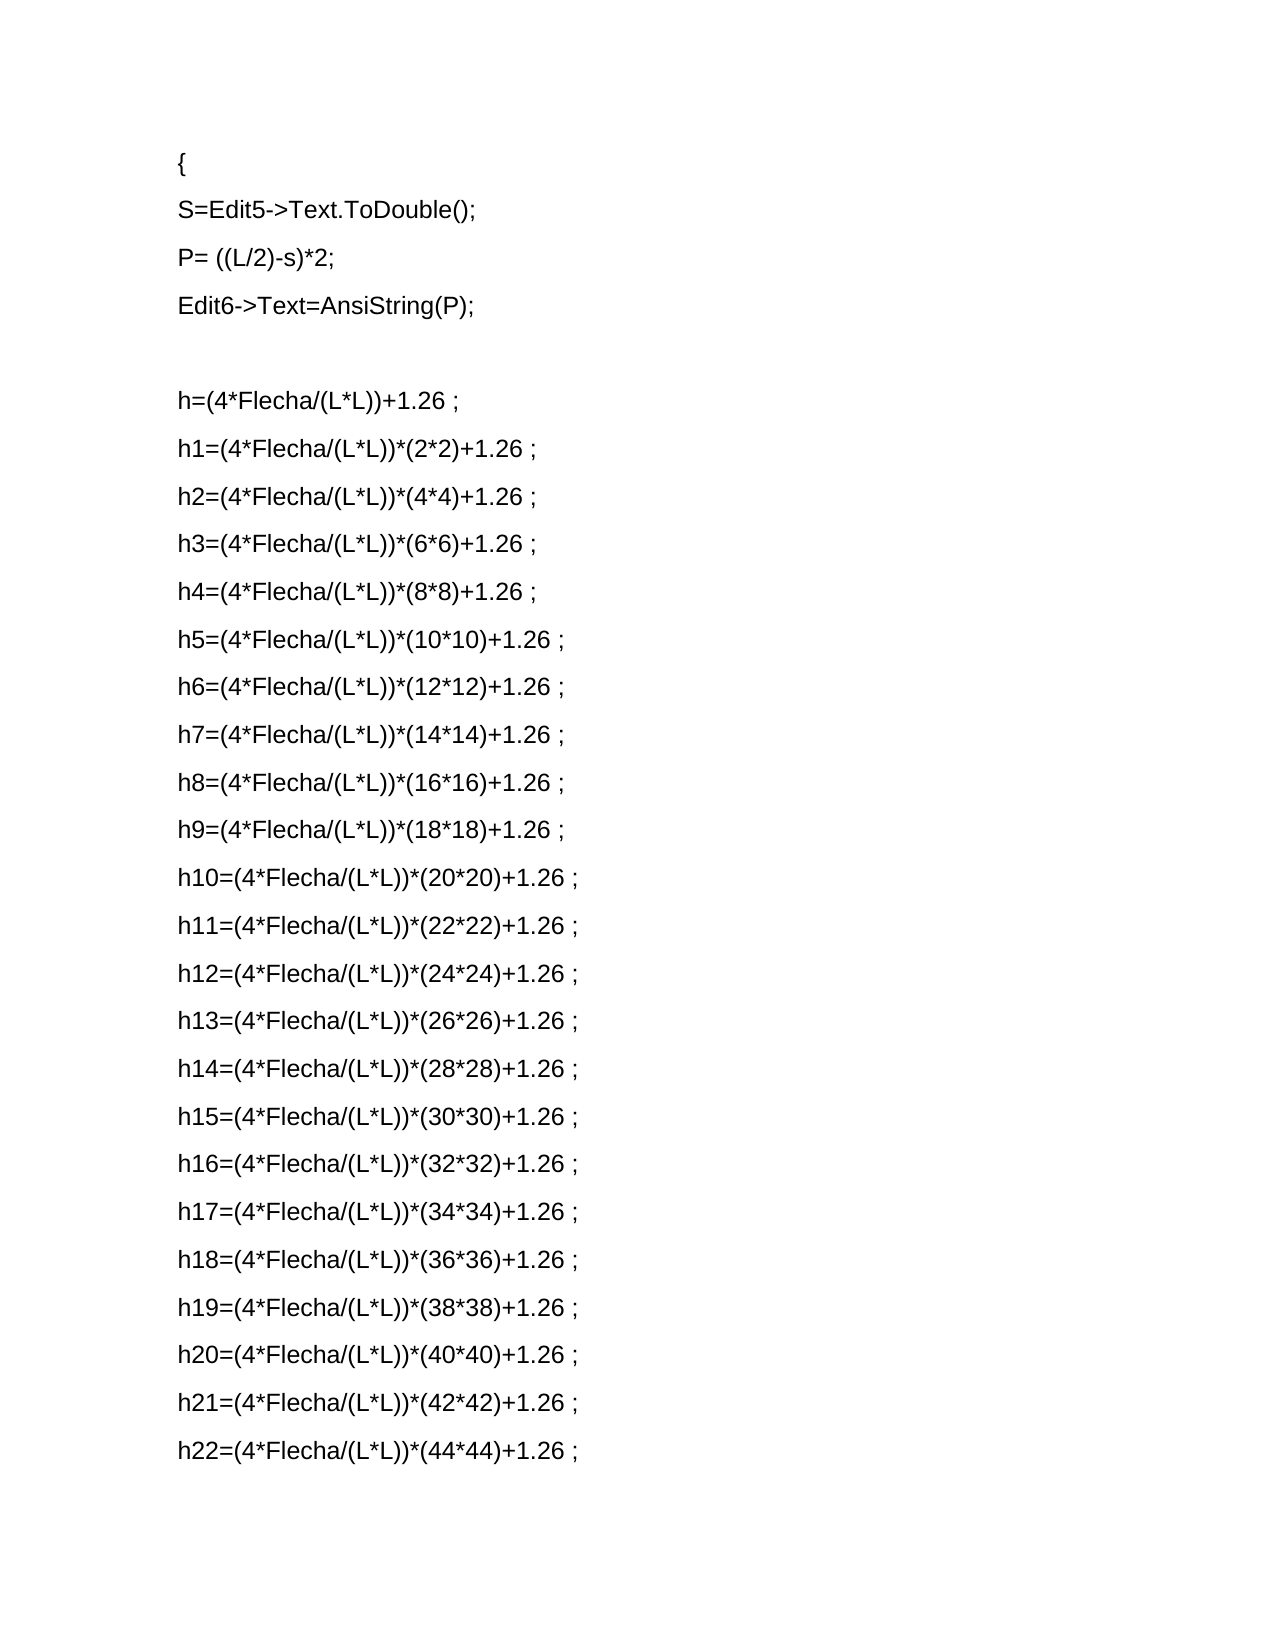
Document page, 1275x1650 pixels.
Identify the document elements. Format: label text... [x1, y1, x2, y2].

text h10=(4*Flecha/(L*L))*(20*20)+1.26 ; [177, 863, 1098, 892]
text h6=(4*Flecha/(L*L))*(12*12)+1.26 ; [177, 672, 1098, 701]
text h7=(4*Flecha/(L*L))*(14*14)+1.26 ; [177, 720, 1098, 749]
text h8=(4*Flecha/(L*L))*(16*16)+1.26 ; [177, 768, 1098, 797]
text Edit6->Text=AnsiString(P); [177, 291, 1098, 319]
text P= ((L/2)-s)*2; [177, 243, 1098, 272]
text h19=(4*Flecha/(L*L))*(38*38)+1.26 ; [177, 1293, 1098, 1321]
text h9=(4*Flecha/(L*L))*(18*18)+1.26 ; [177, 816, 1098, 844]
text h13=(4*Flecha/(L*L))*(26*26)+1.26 ; [177, 1006, 1098, 1035]
text h17=(4*Flecha/(L*L))*(34*34)+1.26 ; [177, 1197, 1098, 1226]
text S=Edit5->Text.ToDouble(); [177, 195, 1098, 224]
text h3=(4*Flecha/(L*L))*(6*6)+1.26 ; [177, 529, 1098, 558]
text h21=(4*Flecha/(L*L))*(42*42)+1.26 ; [177, 1388, 1098, 1417]
text h5=(4*Flecha/(L*L))*(10*10)+1.26 ; [177, 625, 1098, 653]
text h18=(4*Flecha/(L*L))*(36*36)+1.26 ; [177, 1245, 1098, 1274]
text h20=(4*Flecha/(L*L))*(40*40)+1.26 ; [177, 1340, 1098, 1369]
text h4=(4*Flecha/(L*L))*(8*8)+1.26 ; [177, 577, 1098, 606]
text h11=(4*Flecha/(L*L))*(22*22)+1.26 ; [177, 911, 1098, 940]
text h15=(4*Flecha/(L*L))*(30*30)+1.26 ; [177, 1102, 1098, 1131]
text h14=(4*Flecha/(L*L))*(28*28)+1.26 ; [177, 1054, 1098, 1083]
text h=(4*Flecha/(L*L))+1.26 ; [177, 386, 1098, 415]
text h22=(4*Flecha/(L*L))*(44*44)+1.26 ; [177, 1436, 1098, 1464]
text { [177, 148, 1098, 176]
text h2=(4*Flecha/(L*L))*(4*4)+1.26 ; [177, 482, 1098, 510]
text h12=(4*Flecha/(L*L))*(24*24)+1.26 ; [177, 959, 1098, 987]
text h16=(4*Flecha/(L*L))*(32*32)+1.26 ; [177, 1149, 1098, 1178]
text h1=(4*Flecha/(L*L))*(2*2)+1.26 ; [177, 434, 1098, 463]
